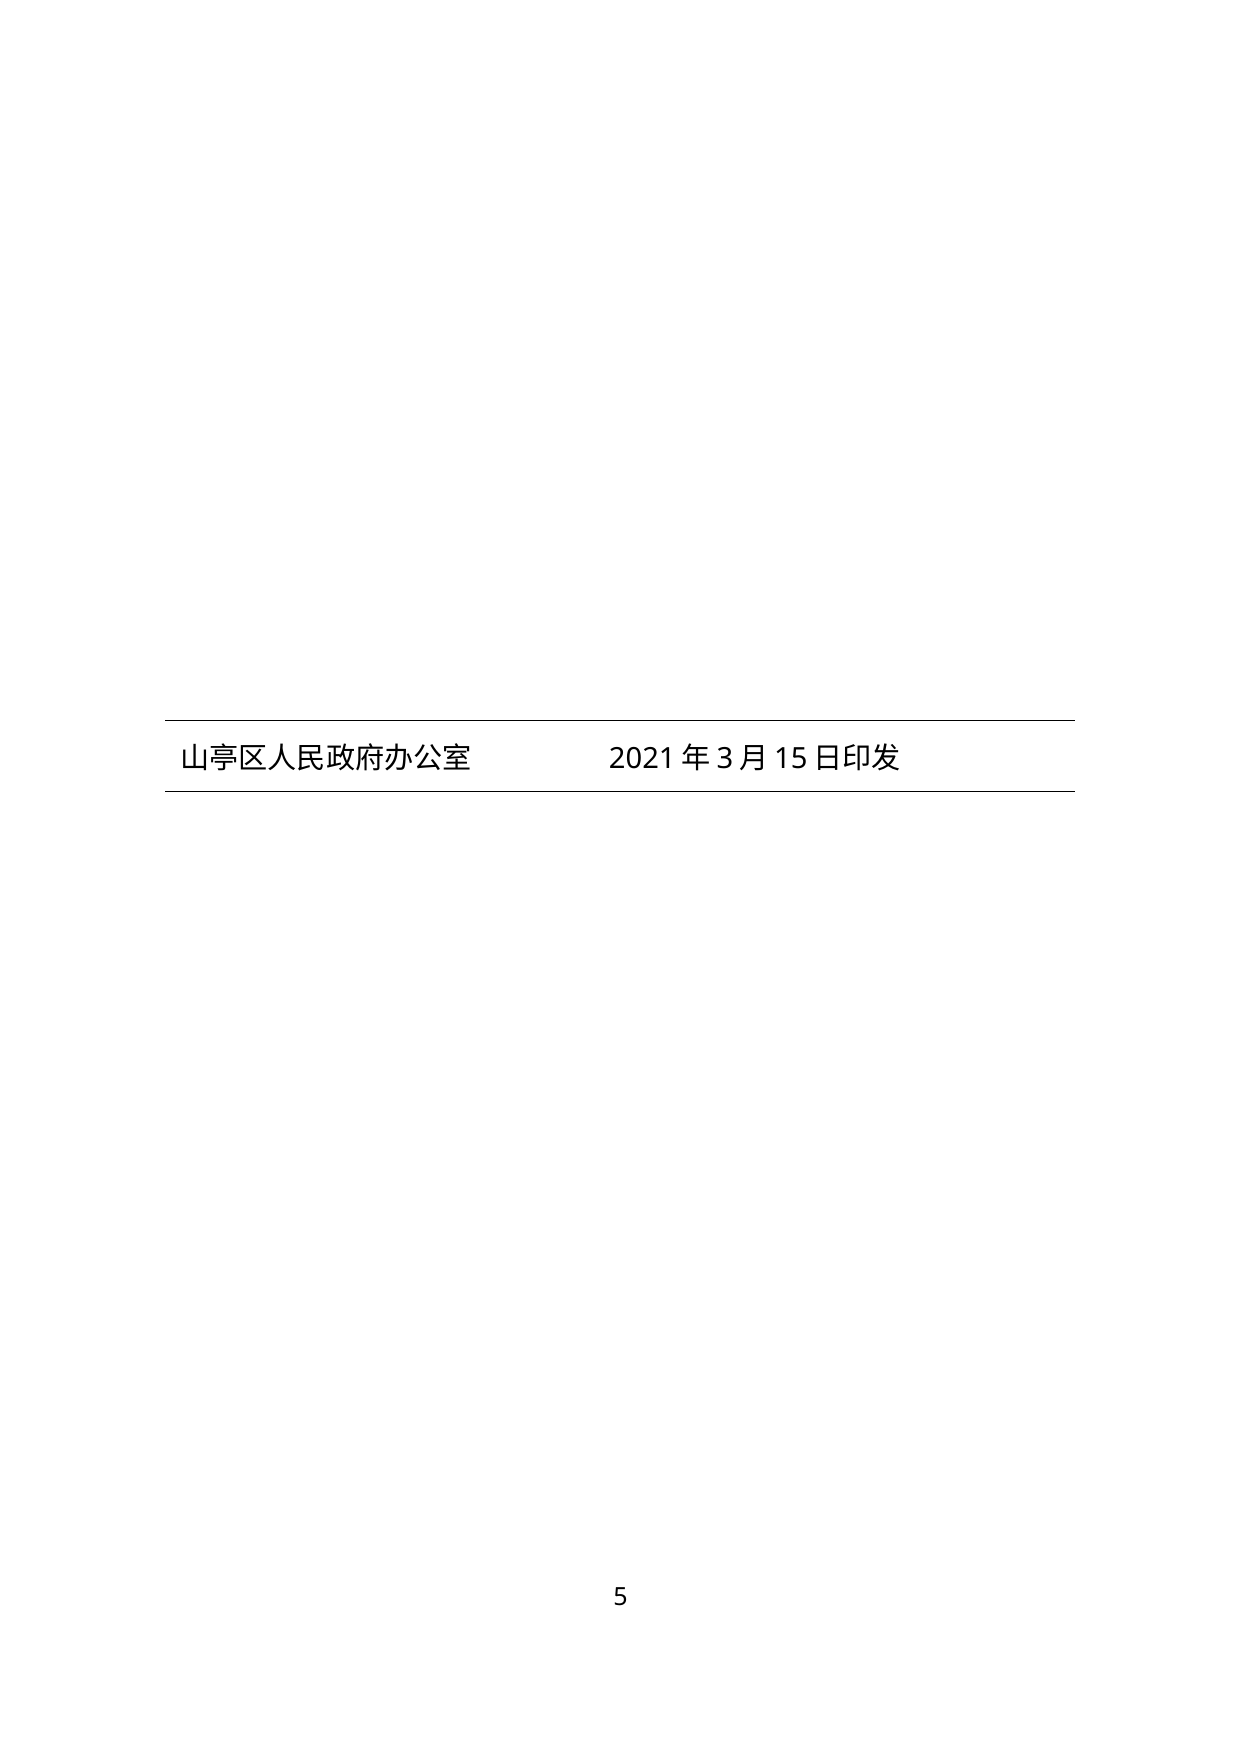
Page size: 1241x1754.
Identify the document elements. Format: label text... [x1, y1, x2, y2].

text 山亭区人民政府办公室 2021年3月15日印发 [165, 721, 1075, 791]
